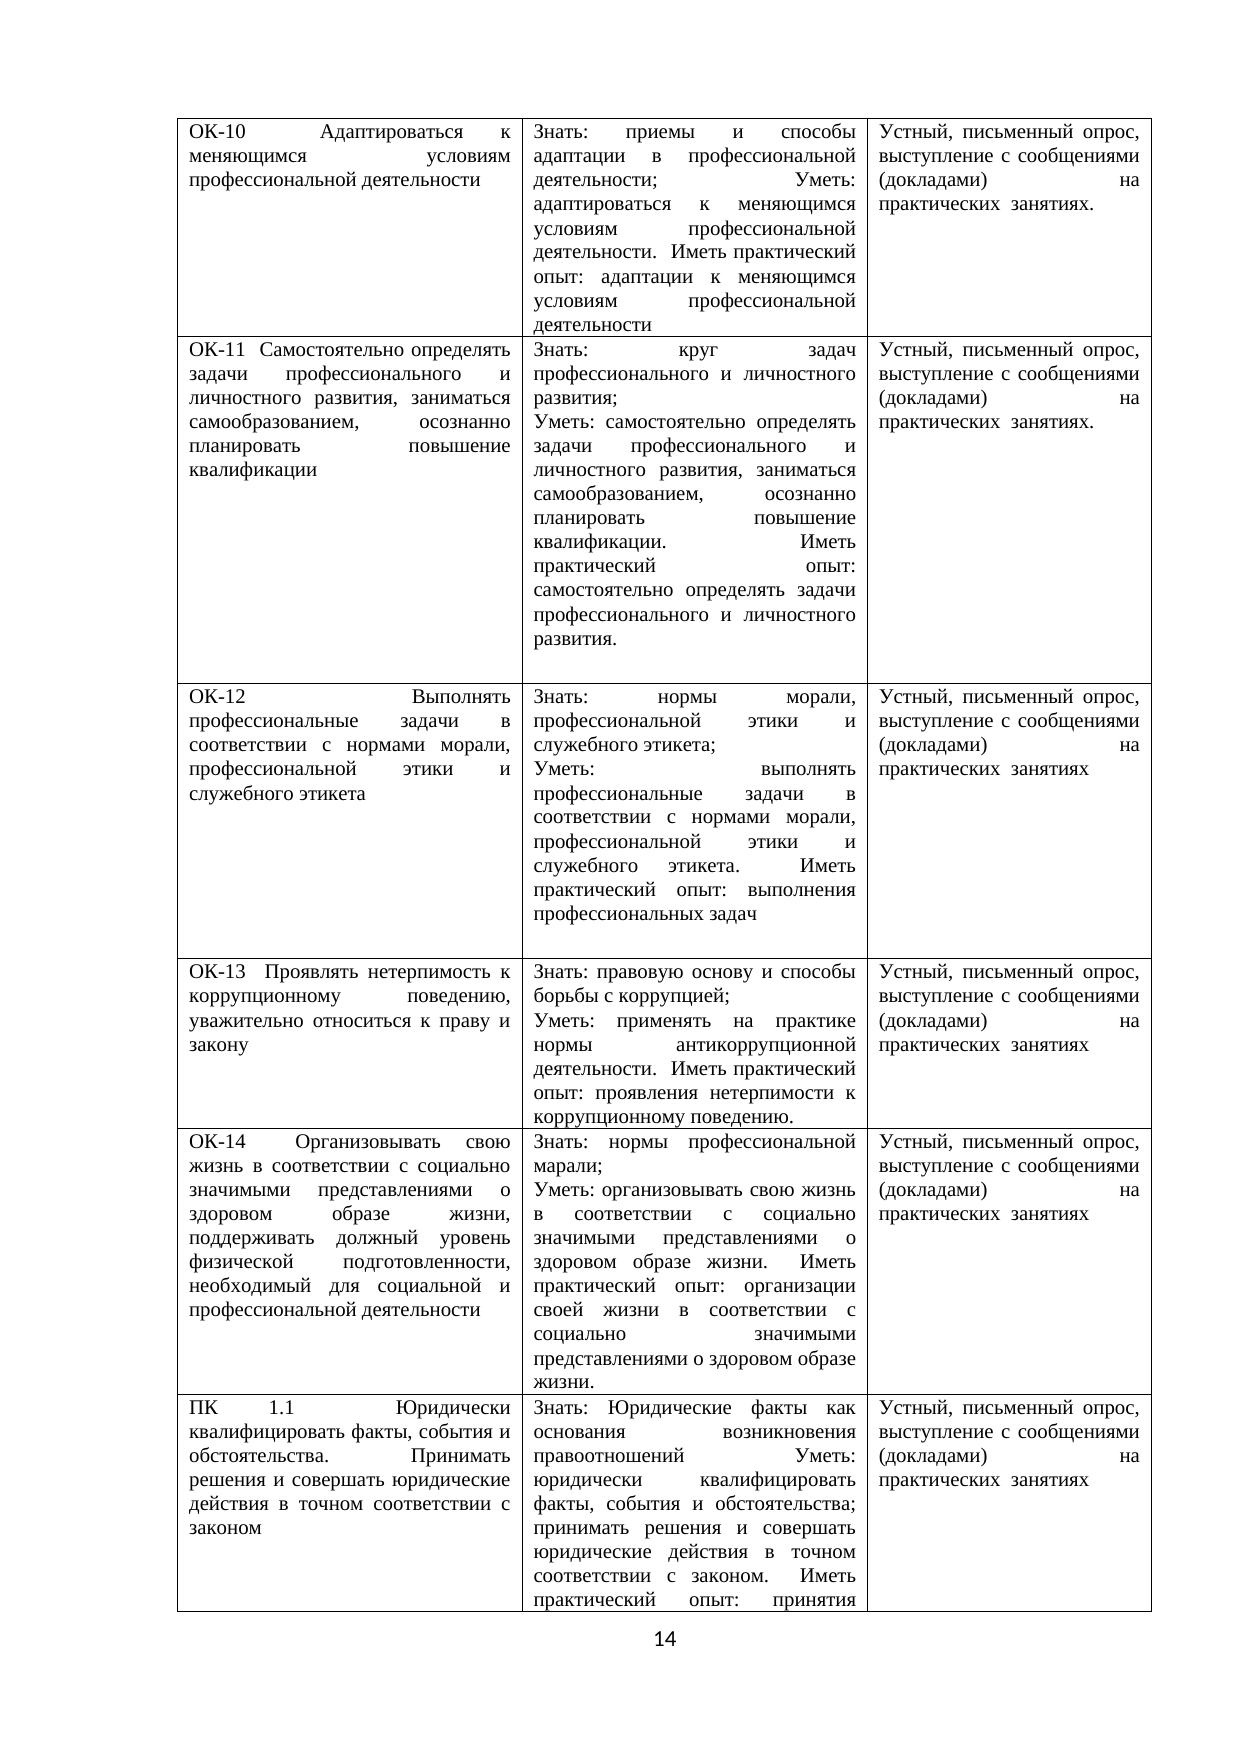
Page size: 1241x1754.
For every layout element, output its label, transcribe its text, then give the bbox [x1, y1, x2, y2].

table_cell Устный, письменный опрос, выступление с сообщениями (докладами) на практических занятиях [868, 684, 1151, 958]
table_cell Знать: правовую основу и способы борьбы с коррупцией; Уметь: применять на практике нормы антикоррупционной деятельности. Иметь практический опыт: проявления нетерпимости к коррупционному поведению. [523, 959, 867, 1128]
table_cell ОК-10 Адаптироваться к меняющимся условиям профессиональной деятельности [178, 119, 522, 336]
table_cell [523, 1395, 867, 1611]
table_cell ОК-11 Самостоятельно определять задачи профессионального и личностного развития, заниматься самообразованием, осознанно планировать повышение квалификации [178, 337, 522, 683]
table_cell Устный, письменный опрос, выступление с сообщениями (докладами) на практических занятиях [868, 959, 1151, 1128]
table_cell Устный, письменный опрос, выступление с сообщениями (докладами) на практических занятиях [868, 1129, 1151, 1393]
table_cell Знать: приемы и способы адаптации в профессиональной деятельности; Уметь: адаптироваться к меняющимся условиям профессиональной деятельности. Иметь практический опыт: адаптации к меняющимся условиям профессиональной деятельности [523, 119, 867, 336]
table_cell Устный, письменный опрос, выступление с сообщениями (докладами) на практических занятиях. [868, 337, 1151, 683]
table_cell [178, 1395, 522, 1611]
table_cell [868, 119, 1151, 336]
table_cell ОК-13 Проявлять нетерпимость к коррупционному поведению, уважительно относиться к праву и закону [178, 959, 522, 1128]
table_cell Знать: нормы морали, профессиональной этики и служебного этикета; Уметь: выполнять профессиональные задачи в соответствии с нормами морали, профессиональной этики и служебного этикета. Иметь практический опыт: выполнения профессиональных задач [523, 684, 867, 958]
table_cell ОК-12 Выполнять профессиональные задачи в соответствии с нормами морали, профессиональной этики и служебного этикета [178, 684, 522, 958]
table_cell Знать: круг задач профессионального и личностного развития; Уметь: самостоятельно определять задачи профессионального и личностного развития, заниматься самообразованием, осознанно планировать повышение квалификации. Иметь практический опыт: самостоятельно определять задачи профессионального и личностного развития. [523, 337, 867, 683]
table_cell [868, 1395, 1151, 1611]
table_cell ОК-14 Организовывать свою жизнь в соответствии с социально значимыми представлениями о здоровом образе жизни, поддерживать должный уровень физической подготовленности, необходимый для социальной и профессиональной деятельности [178, 1129, 522, 1393]
table_cell Знать: нормы профессиональной марали; Уметь: организовывать свою жизнь в соответствии с социально значимыми представлениями о здоровом образе жизни. Иметь практический опыт: организации своей жизни в соответствии с социально значимыми представлениями о здоровом образе жизни. [523, 1129, 867, 1393]
